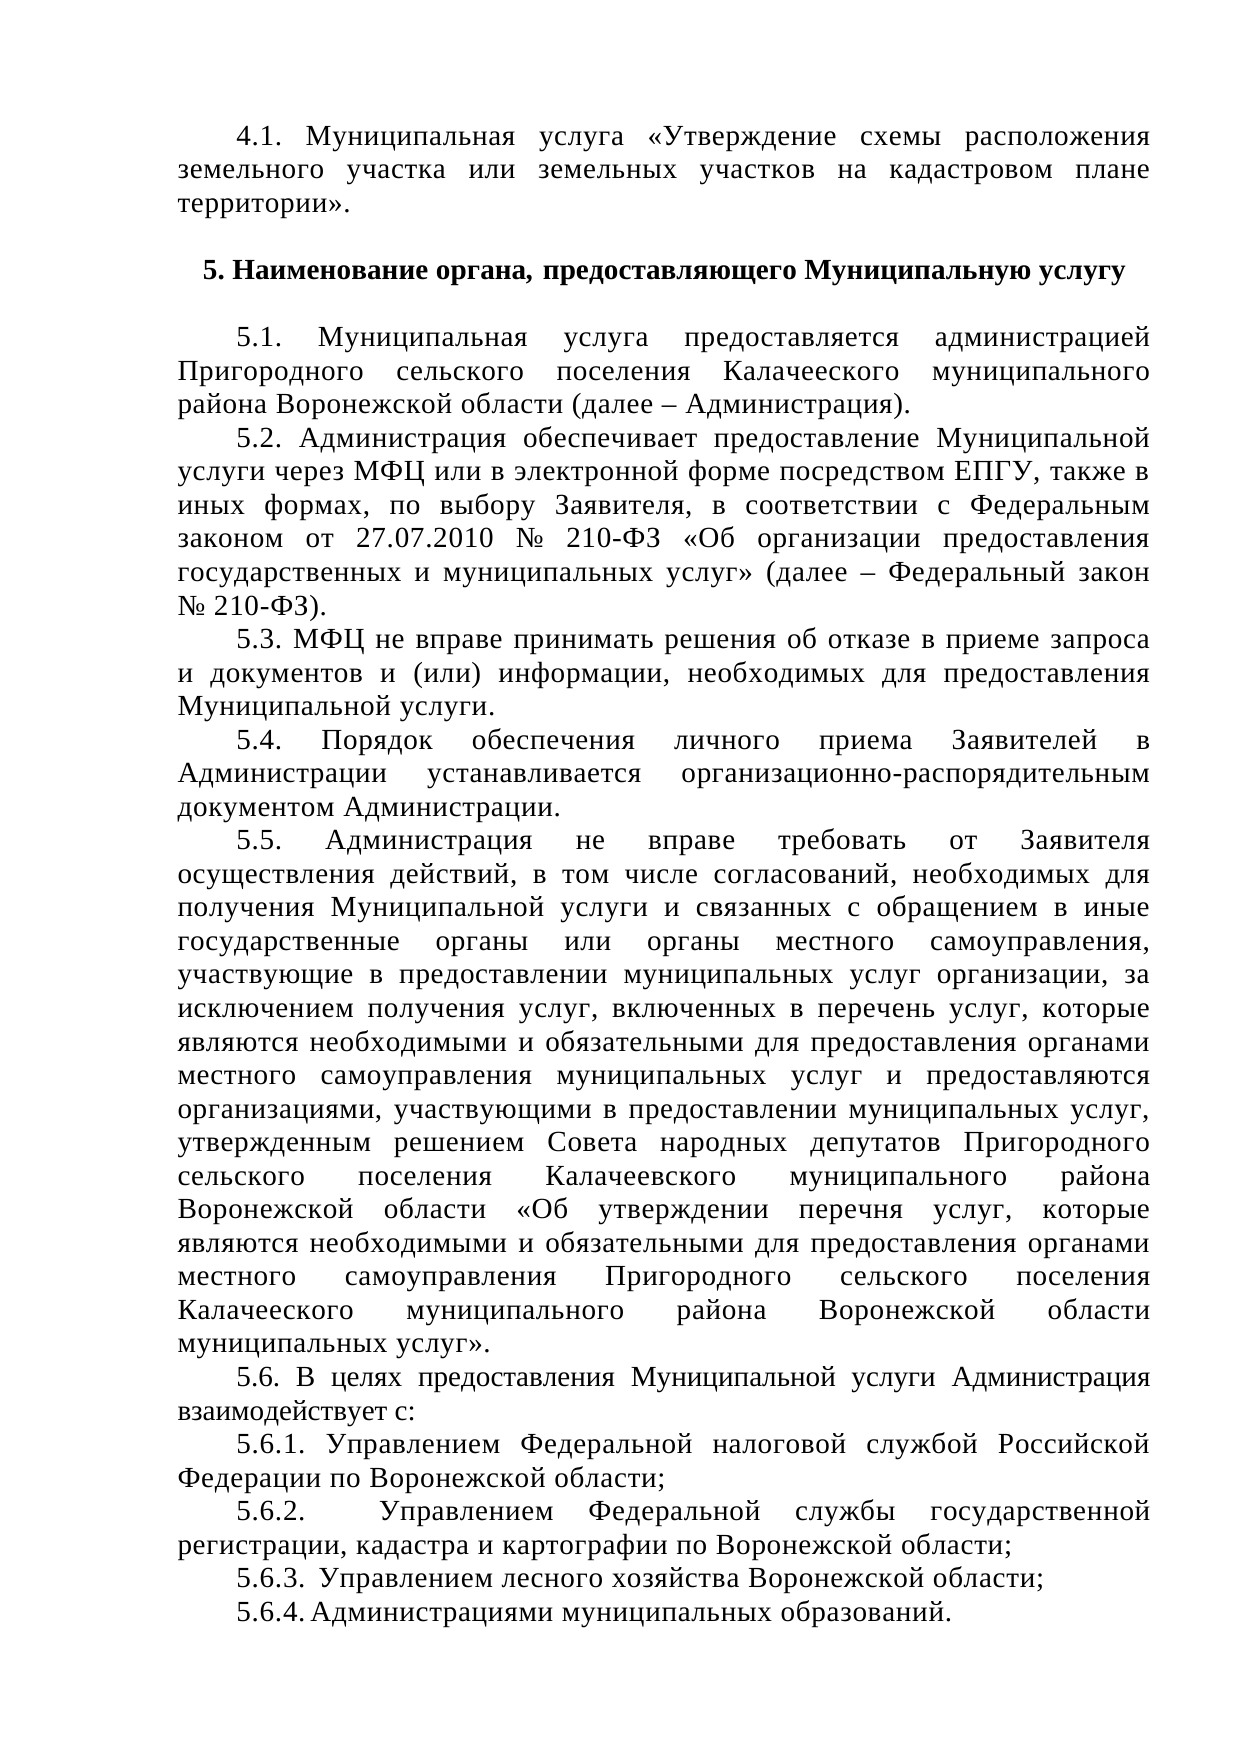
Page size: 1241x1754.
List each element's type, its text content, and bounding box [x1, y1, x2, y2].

text 5.6.1. Управлением Федеральной налоговой службой Российской Федерации по Воронежской области; [177, 1426, 1152, 1493]
text 5.1. Муниципальная услуга предоставляется администрацией Пригородного сельского поселения Калачееского муниципального района Воронежской области (далее – Администрация). [177, 319, 1152, 420]
list Управлением Федеральной службы государственной регистрации, кадастра и картографии по Воронежской области; [177, 1493, 1152, 1560]
text 5.3. МФЦ не вправе принимать решения об отказе в приеме запроса и документов и (или) информации, необходимых для предоставления Муниципальной услуги. [177, 621, 1152, 722]
text 5.2. Администрация обеспечивает предоставление Муниципальной услуги через МФЦ или в электронной форме посредством ЕПГУ, также в иных формах, по выбору Заявителя, в соответствии с Федеральным законом от 27.07.2010 № 210-ФЗ «Об организации предоставления государственных и муниципальных услуг» (далее – Федеральный закон № 210-ФЗ). [177, 420, 1152, 621]
list Управлением лесного хозяйства Воронежской области; [177, 1560, 1152, 1594]
text 5.6. В целях предоставления Муниципальной услуги Администрация взаимодействует с: [177, 1359, 1152, 1426]
text 5.4. Порядок обеспечения личного приема Заявителей в Администрации устанавливается организационно-распорядительным документом Администрации. [177, 722, 1152, 822]
list Администрациями муниципальных образований. [177, 1594, 1152, 1627]
text 5. Наименование органа, предоставляющего Муниципальную услугу [177, 252, 1152, 286]
text 4.1. Муниципальная услуга «Утверждение схемы расположения земельного участка или земельных участков на кадастровом плане территории». [177, 118, 1152, 219]
text 5.5. Администрация не вправе требовать от Заявителя осуществления действий, в том числе согласований, необходимых для получения Муниципальной услуги и связанных с обращением в иные государственные органы или органы местного самоуправления, участвующие в предоставлении муниципальных услуг организации, за исключением получения услуг, включенных в перечень услуг, которые являются необходимыми и обязательными для предоставления органами местного самоуправления муниципальных услуг и предоставляются организациями, участвующими в предоставлении муниципальных услуг, утвержденным решением Совета народных депутатов Пригородного сельского поселения Калачеевского муниципального района Воронежской области «Об утверждении перечня услуг, которые являются необходимыми и обязательными для предоставления органами местного самоуправления Пригородного сельского поселения Калачееского муниципального района Воронежской области муниципальных услуг». [177, 822, 1152, 1359]
